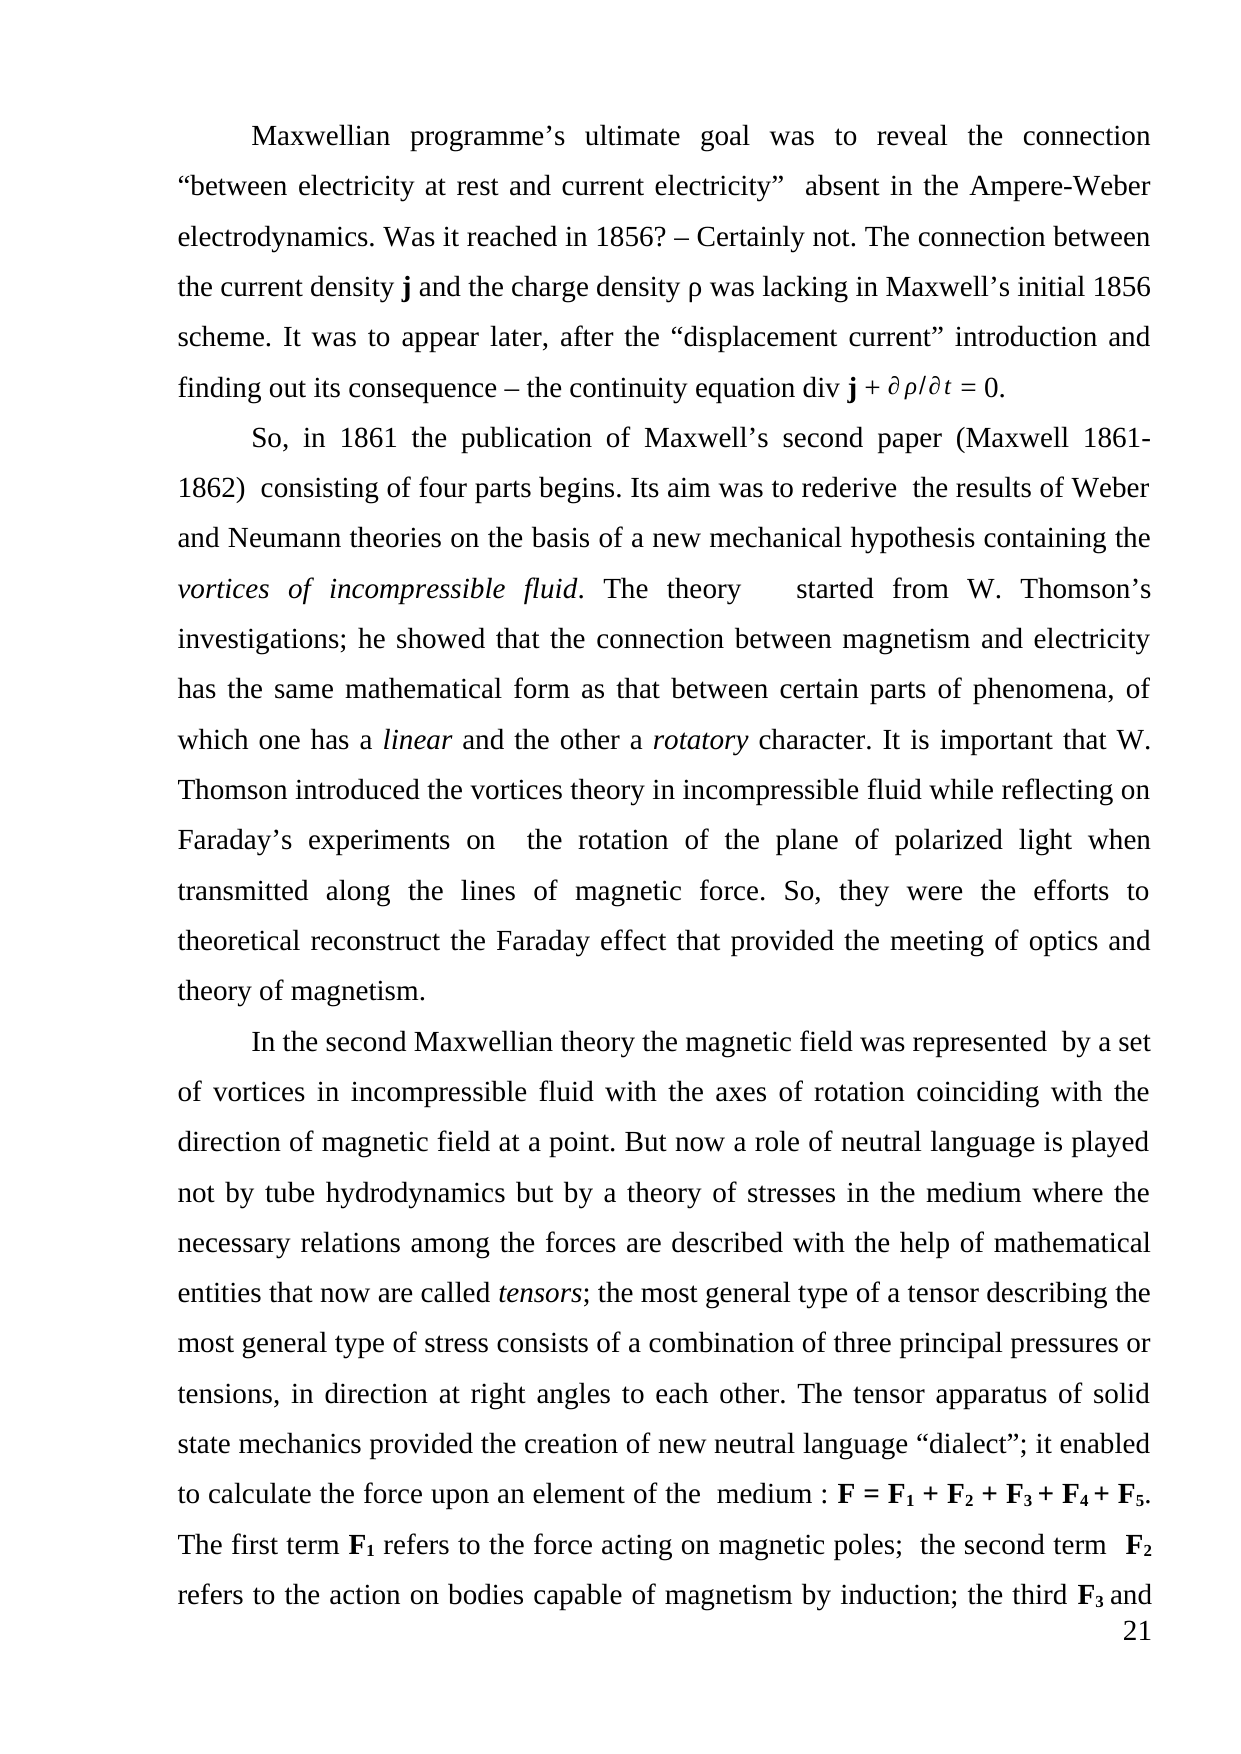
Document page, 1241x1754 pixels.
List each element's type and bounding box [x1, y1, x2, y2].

text [177, 118, 1152, 1611]
